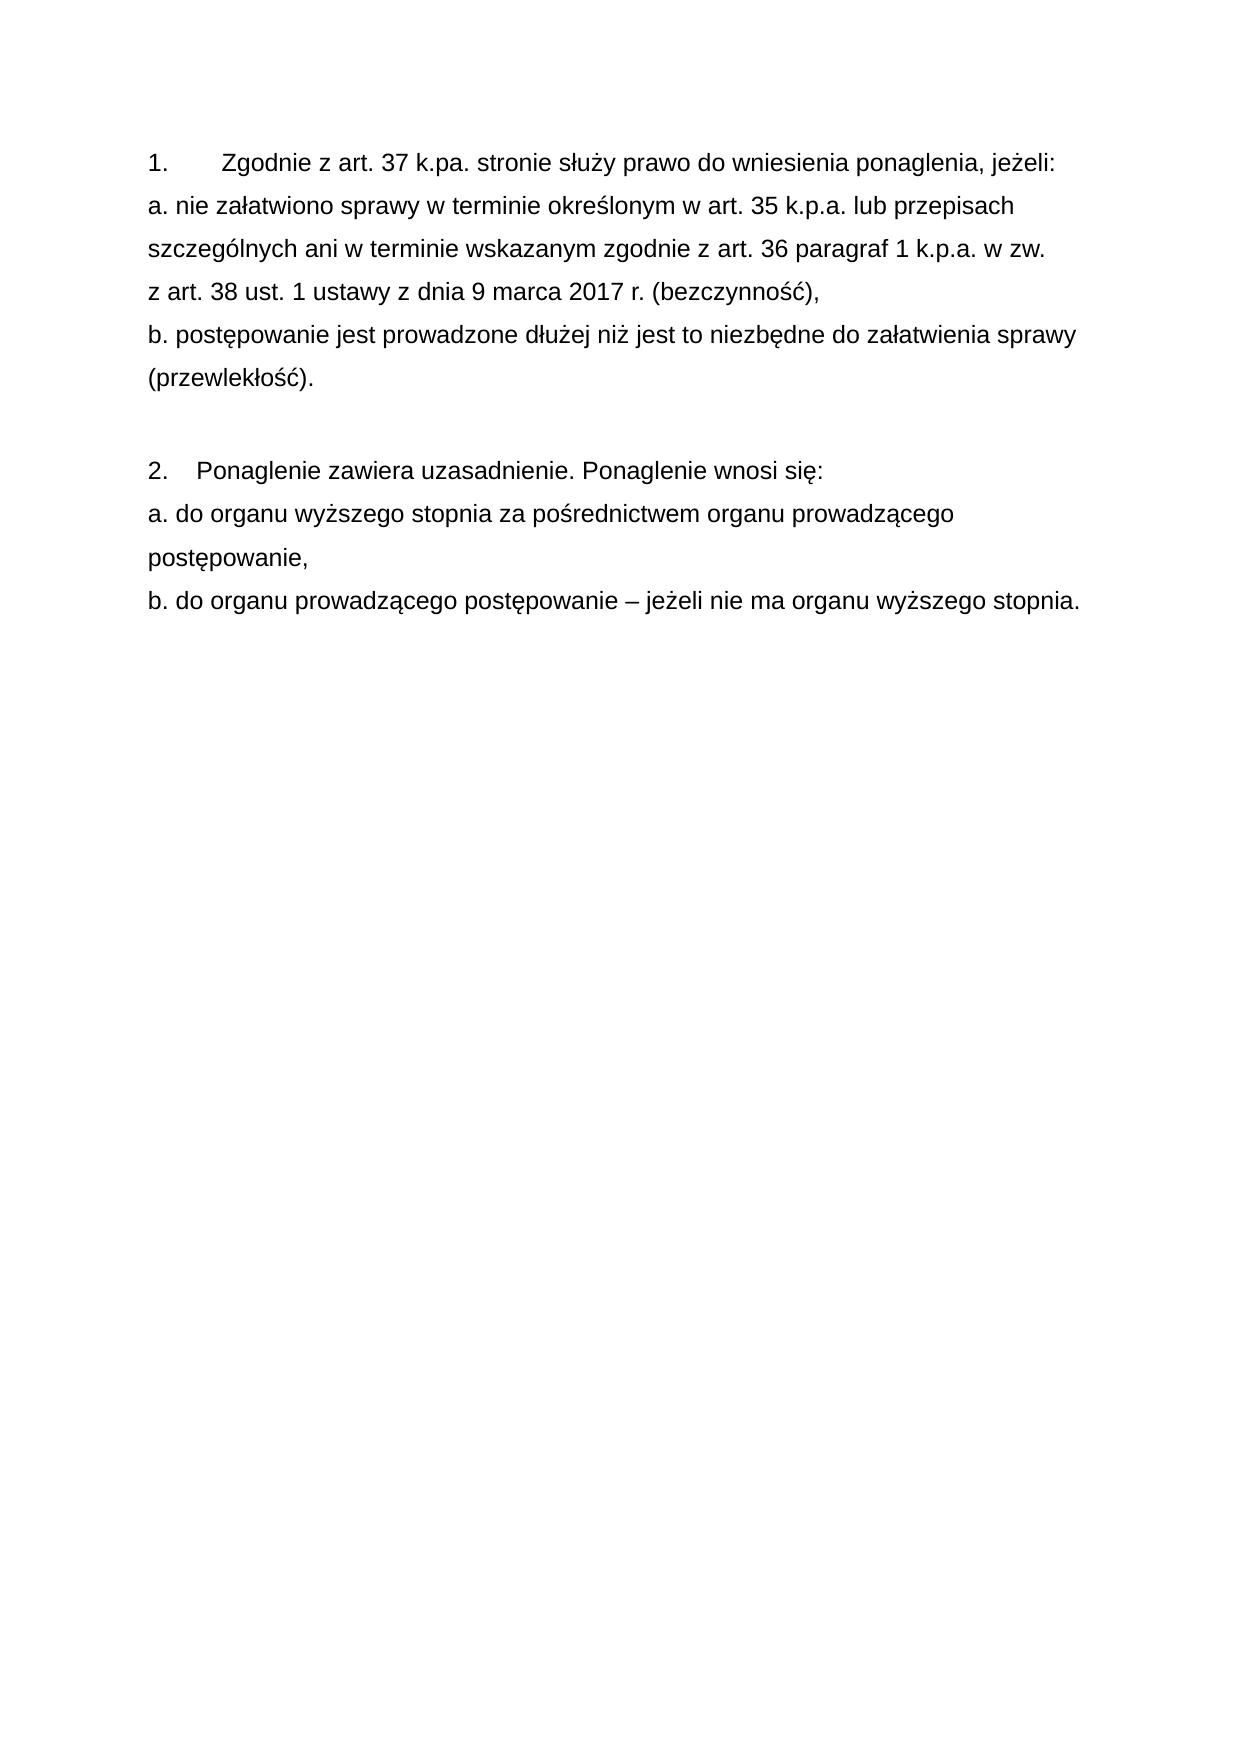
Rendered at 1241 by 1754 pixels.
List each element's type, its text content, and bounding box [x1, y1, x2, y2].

list Zgodnie z art. 37 k.pa. stronie służy prawo do wniesienia ponaglenia, jeżeli: [148, 148, 1093, 176]
text 2. Ponaglenie zawiera uzasadnienie. Ponaglenie wnosi się: [148, 456, 1093, 485]
list a. do organu wyższego stopnia za pośrednictwem organu prowadzącego postępowanie, [148, 499, 1093, 571]
list a. nie załatwiono sprawy w terminie określonym w art. 35 k.p.a. lub przepisach szczególnych ani w terminie wskazanym zgodnie z art. 36 paragraf 1 k.p.a. w zw. z art. 38 ust. 1 ustawy z dnia 9 marca 2017 r. (bezczynność), [148, 191, 1093, 306]
list b. postępowanie jest prowadzone dłużej niż jest to niezbędne do załatwienia sprawy (przewlekłość). [148, 320, 1093, 392]
list b. do organu prowadzącego postępowanie – jeżeli nie ma organu wyższego stopnia. [148, 586, 1093, 614]
